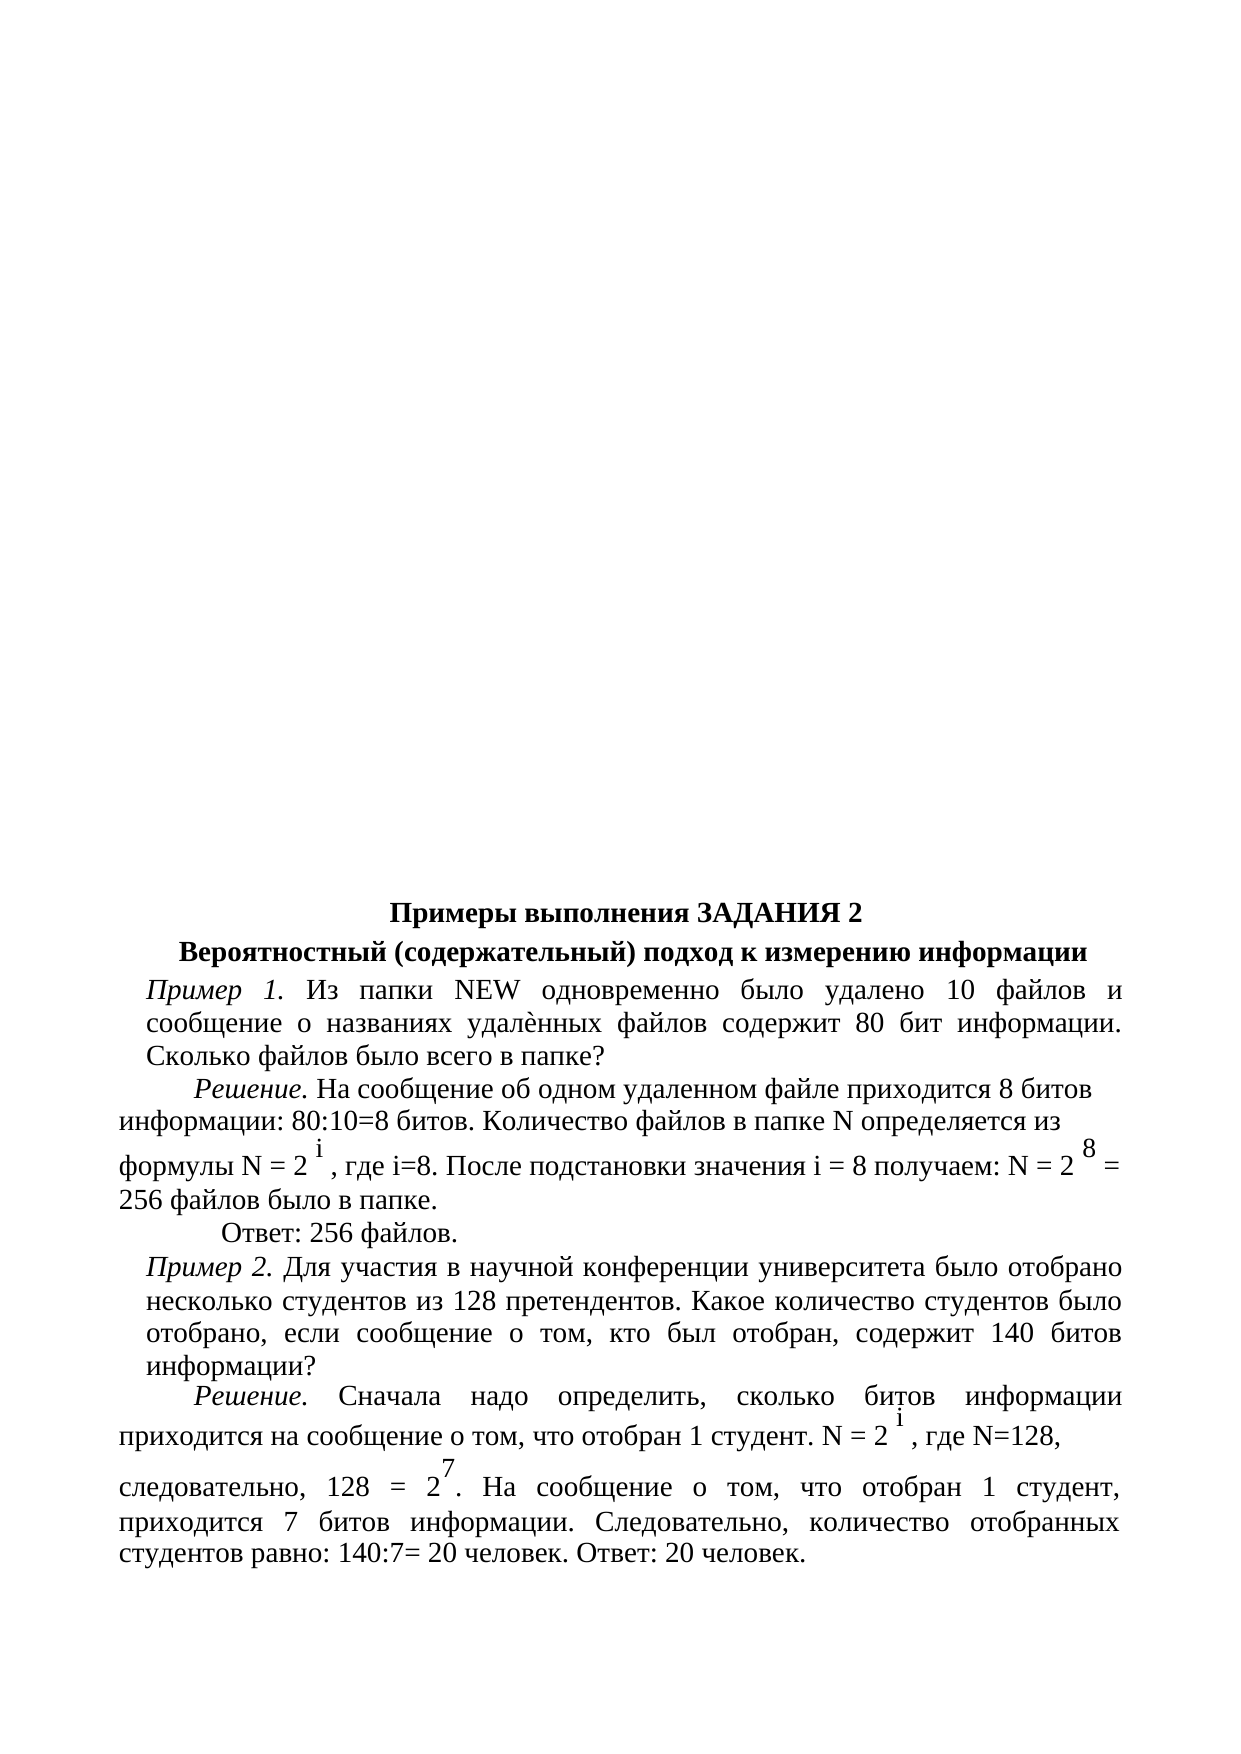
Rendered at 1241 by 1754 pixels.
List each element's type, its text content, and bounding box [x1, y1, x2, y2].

text формулы N = 2 i , где i=8. После подстановки значения i = 8 получаем: N = 2 8 = 256 файлов было в папке. [119, 1137, 1123, 1216]
text Решение. Сначала надо определить, сколько битов информации приходится на сообщение о том, что отобран 1 студент. N = 2 i , где N=128, [119, 1384, 1123, 1456]
text следовательно, 128 = 27. На сообщение о том, что отобран 1 студент, приходится 7 битов информации. Следовательно, количество отобранных студентов равно: 140:7= 20 человек. Ответ: 20 человек. [119, 1456, 1121, 1568]
text Примеры выполнения ЗАДАНИЯ 2 [119, 896, 1133, 928]
text Вероятностный (содержательный) подход к измерению информации [119, 934, 1148, 967]
text Решение. На сообщение об одном удаленном файле приходится 8 битов информации: 80:10=8 битов. Количество файлов в папке N определяется из [119, 1073, 1123, 1137]
text Пример 1. Из папки NEW одновременно было удалено 10 файлов и сообщение о названиях удалѐнных файлов содержит 80 бит информации. Сколько файлов было всего в папке? [146, 973, 1123, 1072]
text Ответ: 256 файлов. [221, 1216, 1123, 1249]
text Пример 2. Для участия в научной конференции университета было отобрано несколько студентов из 128 претендентов. Какое количество студентов было отобрано, если сообщение о том, кто был отобран, содержит 140 битов информации? [146, 1250, 1123, 1382]
